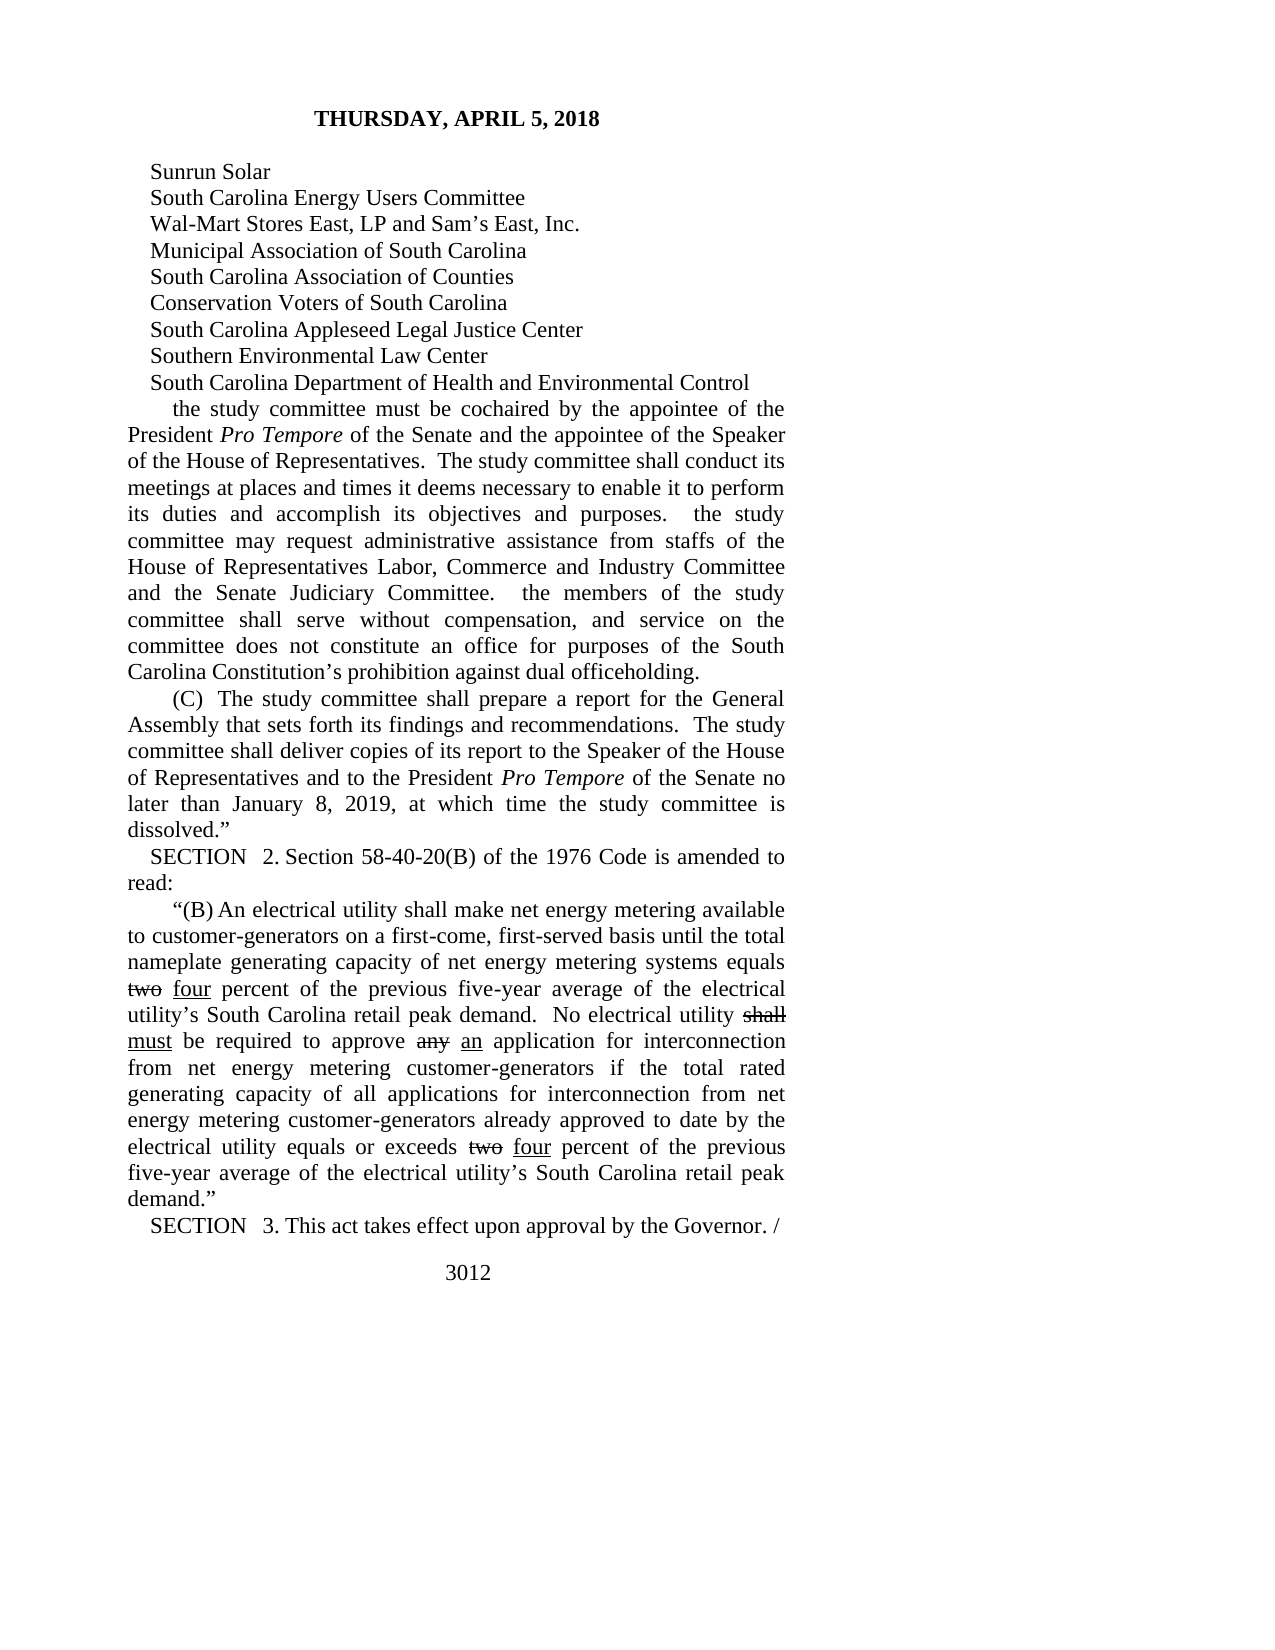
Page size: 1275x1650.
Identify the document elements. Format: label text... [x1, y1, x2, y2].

text (C) The study committee shall prepare a report for the General Assembly that sets forth its findings and recommendations. The study committee shall deliver copies of its report to the Speaker of the House of Representatives and to the President Pro Tempore of the Senate no later than January 8, 2019, at which time the study committee is dissolved.” [127, 685, 786, 843]
text South Carolina Energy Users Committee [127, 184, 786, 210]
text Sunrun Solar [127, 158, 786, 184]
text the study committee must be cochaired by the appointee of the President Pro Tempore of the Senate and the appointee of the Speaker of the House of Representatives. The study committee shall conduct its meetings at places and times it deems necessary to enable it to perform its duties and accomplish its objectives and purposes. the study committee may request administrative assistance from staffs of the House of Representatives Labor, Commerce and Industry Committee and the Senate Judiciary Committee. the members of the study committee shall serve without compensation, and service on the committee does not constitute an office for purposes of the South Carolina Constitution’s prohibition against dual officeholding. [127, 395, 786, 685]
text South Carolina Association of Counties [127, 263, 786, 289]
text South Carolina Appleseed Legal Justice Center [127, 316, 786, 342]
text Wal-Mart Stores East, LP and Sam’s East, Inc. [127, 210, 786, 237]
text “(B) An electrical utility shall make net energy metering available to customer-generators on a first-come, first-served basis until the total nameplate generating capacity of net energy metering systems equals two four percent of the previous five-year average of the electrical utility’s South Carolina retail peak demand. No electrical utility shall must be required to approve any an application for interconnection from net energy metering customer-generators if the total rated generating capacity of all applications for interconnection from net energy metering customer-generators already approved to date by the electrical utility equals or exceeds two four percent of the previous five-year average of the electrical utility’s South Carolina retail peak demand.” [127, 896, 786, 1212]
text SECTION 3. This act takes effect upon approval by the Governor. / [127, 1212, 786, 1238]
text Southern Environmental Law Center [127, 342, 786, 368]
text Municipal Association of South Carolina [127, 237, 786, 263]
text South Carolina Department of Health and Environmental Control [127, 368, 786, 395]
text Conservation Voters of South Carolina [127, 289, 786, 316]
text SECTION 2. Section 58-40-20(B) of the 1976 Code is amended to read: [127, 843, 786, 896]
